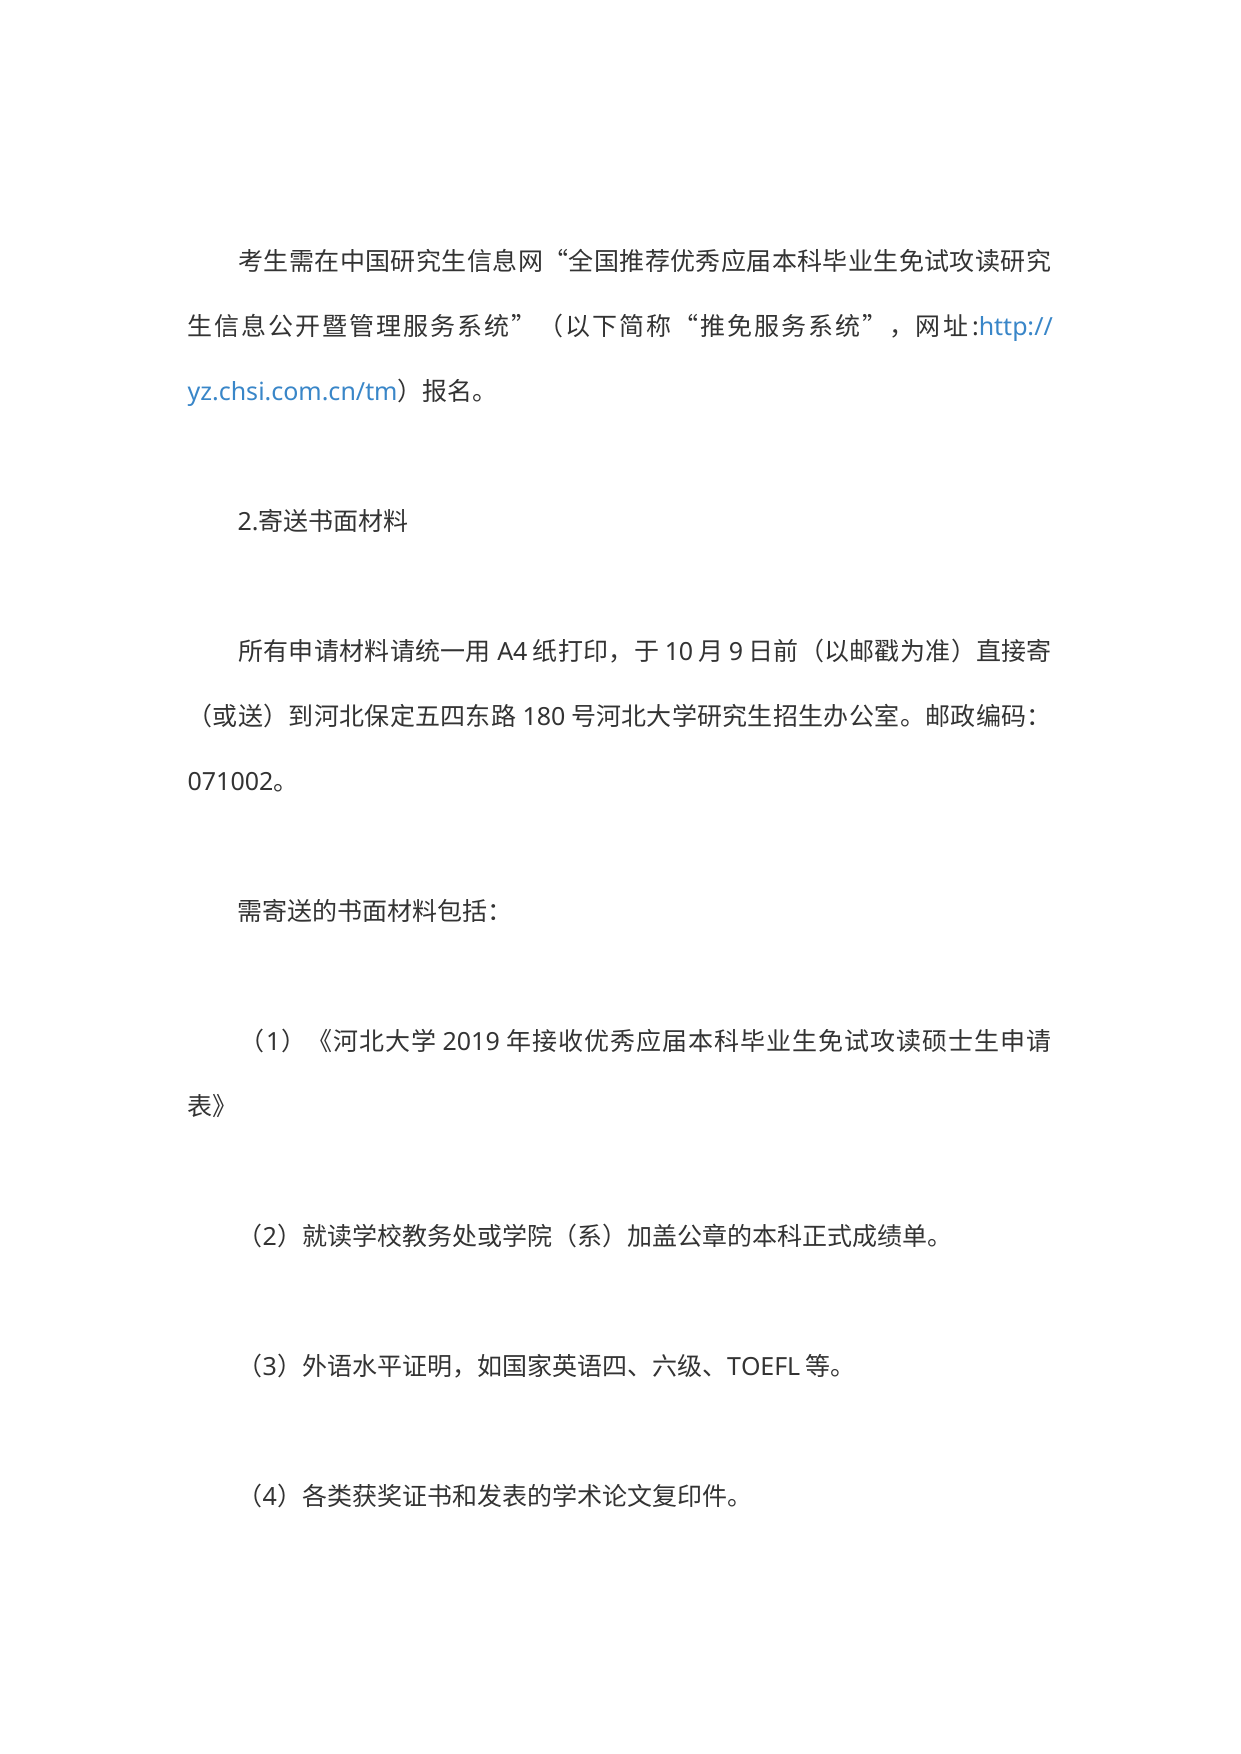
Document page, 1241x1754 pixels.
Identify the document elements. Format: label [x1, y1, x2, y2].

text [187, 162, 1053, 1527]
